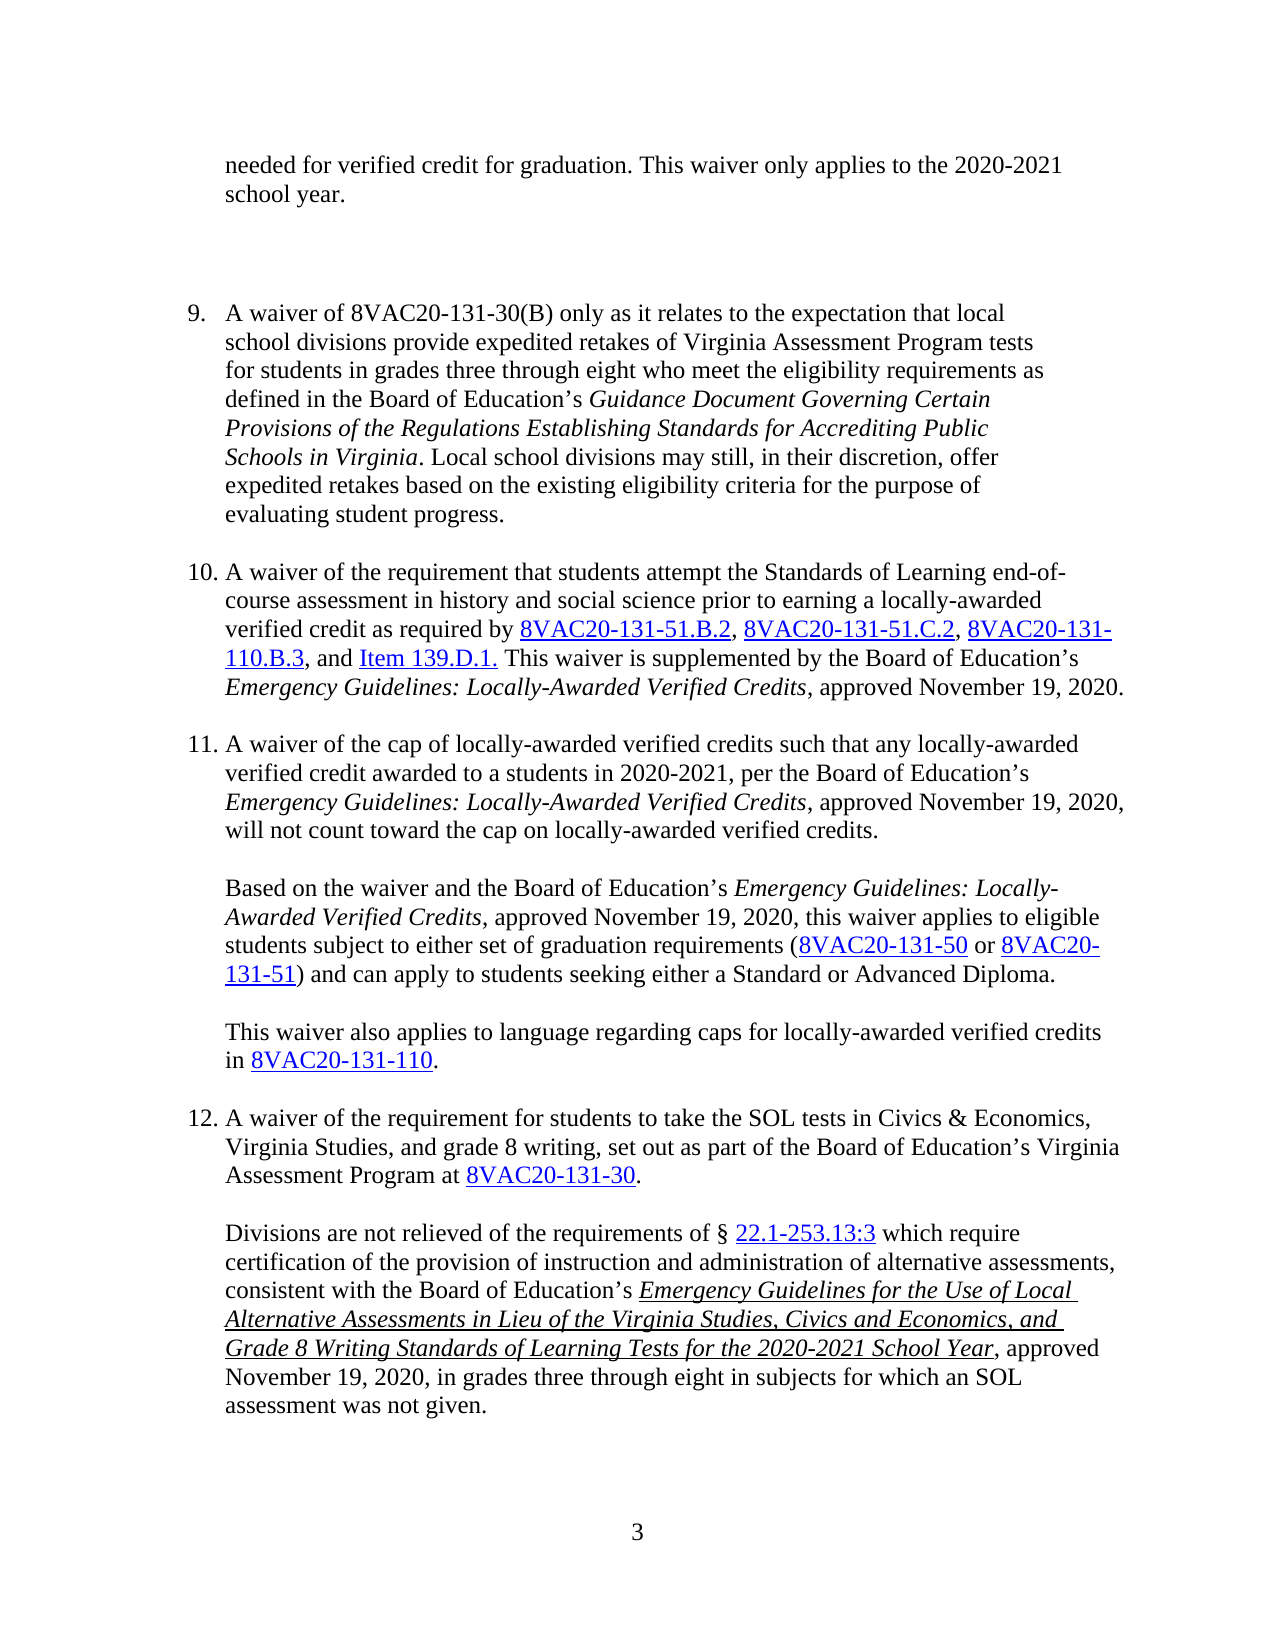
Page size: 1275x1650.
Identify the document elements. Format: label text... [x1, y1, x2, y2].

list A waiver of 8VAC20-131-30(B) only as it relates to the expectation that local school divisions provide expedited retakes of Virginia Assessment Program tests for students in grades three through eight who meet the eligibility requirements as defined in the Board of Education’s Guidance Document Governing Certain Provisions of the Regulations Establishing Standards for Accrediting Public Schools in Virginia. Local school divisions may still, in their discretion, offer expedited retakes based on the existing eligibility criteria for the purpose of evaluating student progress. [187, 298, 1050, 528]
list A waiver of the cap of locally-awarded verified credits such that any locally-awarded verified credit awarded to a students in 2020-2021, per the Board of Education’s Emergency Guidelines: Locally-Awarded Verified Credits, approved November 19, 2020, will not count toward the cap on locally-awarded verified credits. [879, 729, 1125, 844]
list A waiver of the requirement that students attempt the Standards of Learning end-of-course assessment in history and social science prior to earning a locally-awarded verified credit as required by 8VAC20-131-51.B.2, 8VAC20-131-51.C.2, 8VAC20-131-110.B.3, and Item 139.D.1. This waiver is supplemented by the Board of Education’s Emergency Guidelines: Locally-Awarded Verified Credits, approved November 19, 2020. [187, 557, 1125, 701]
text This waiver also applies to language regarding caps for locally-awarded verified credits in 8VAC20-131-110. [439, 1017, 1125, 1074]
list A waiver of the requirement for students to take the SOL tests in Civics & Economics, Virginia Studies, and grade 8 writing, set out as part of the Board of Education’s Virginia Assessment Program at 8VAC20-131-30. [187, 1103, 1125, 1189]
text Based on the waiver and the Board of Education’s Emergency Guidelines: Locally-Awarded Verified Credits, approved November 19, 2020, this waiver applies to eligible students subject to either set of graduation requirements (8VAC20-131-50 or 8VAC20-131-51) and can apply to students seeking either a Standard or Advanced Diploma. [225, 873, 1125, 988]
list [187, 150, 1125, 207]
text Divisions are not relieved of the requirements of § 22.1-253.13:3 which require certification of the provision of instruction and administration of alternative assessments, consistent with the Board of Education’s Emergency Guidelines for the Use of Local Alternative Assessments in Lieu of the Virginia Studies, Civics and Economics, and Grade 8 Writing Standards of Learning Tests for the 2020-2021 School Year, approved November 19, 2020, in grades three through eight in subjects for which an SOL assessment was not given. [225, 1218, 1125, 1419]
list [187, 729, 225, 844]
